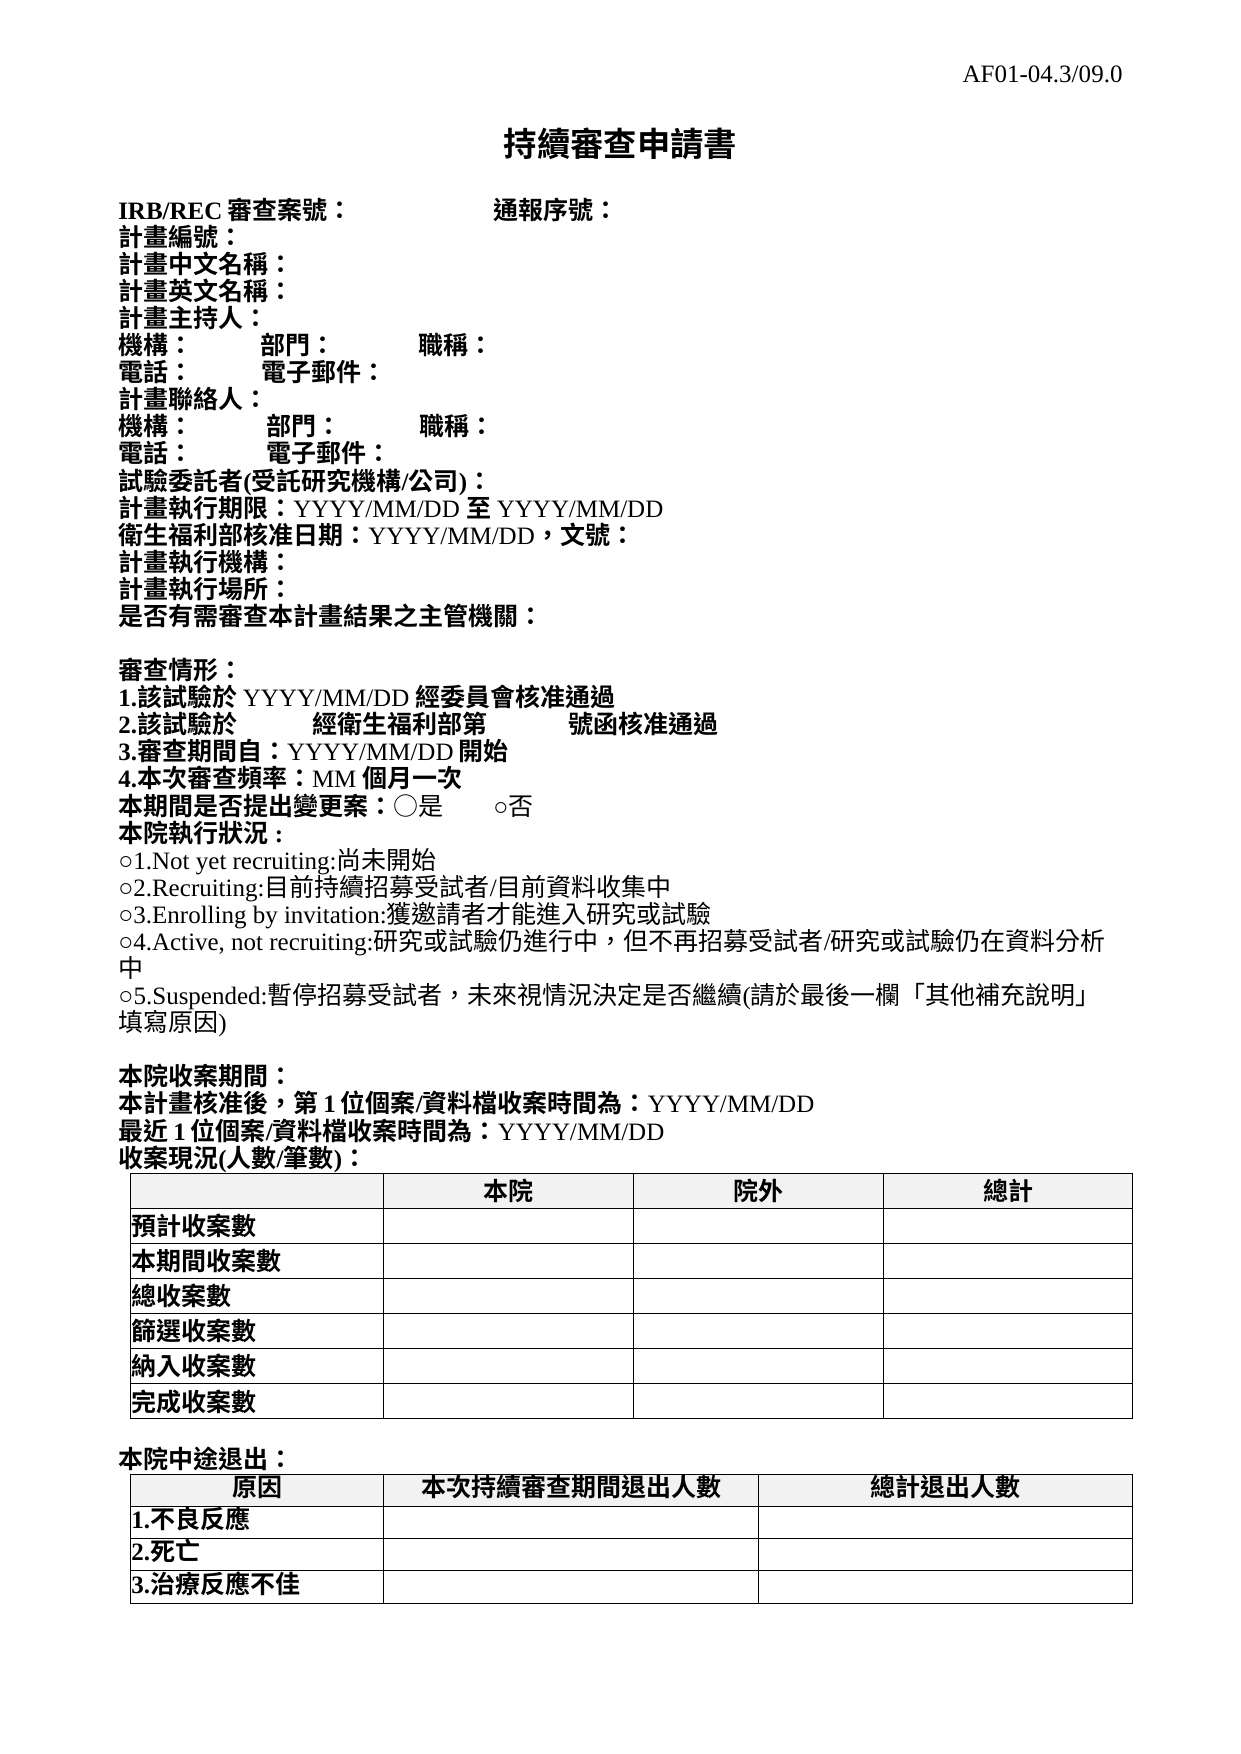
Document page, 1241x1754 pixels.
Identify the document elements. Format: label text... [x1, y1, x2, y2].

table_header 總計退出人數 [759, 1475, 1132, 1506]
table_header 本次持續審查期間退出人數 [384, 1475, 758, 1506]
table_cell [759, 1507, 1132, 1538]
table_cell [384, 1349, 633, 1383]
table_cell 預計收案數 [131, 1209, 383, 1243]
table_cell [384, 1507, 758, 1538]
table_cell [384, 1539, 758, 1570]
text 本院執行狀況 : [118, 820, 1122, 847]
table_cell [634, 1244, 883, 1278]
text 4.本次審查頻率：MM 個月一次 [118, 766, 1122, 793]
table_cell 納入收案數 [131, 1349, 383, 1383]
table_cell [634, 1279, 883, 1313]
table_header 本院 [384, 1174, 633, 1208]
text 本期間是否提出變更案：○是 ○否 [118, 793, 1122, 820]
text 電話： 電子郵件： [118, 441, 1122, 468]
table_cell [634, 1314, 883, 1348]
table_cell [384, 1384, 633, 1418]
table_cell [884, 1209, 1132, 1243]
table_cell [634, 1209, 883, 1243]
text 收案現況(人數/筆數)： [118, 1145, 1122, 1172]
table_cell [884, 1384, 1132, 1418]
table_cell [884, 1314, 1132, 1348]
table_cell [384, 1209, 633, 1243]
table_cell [384, 1571, 758, 1603]
table_cell [759, 1571, 1132, 1603]
text 計畫英文名稱： [118, 279, 1122, 306]
text 計畫執行期限：YYYY/MM/DD 至 YYYY/MM/DD [118, 495, 1122, 522]
text ○4.Active, not recruiting:研究或試驗仍進行中，但不再招募受試者/研究或試驗仍在資料分析中 [118, 929, 1122, 983]
text 計畫執行機構： [118, 549, 1122, 577]
table_cell 總收案數 [131, 1279, 383, 1313]
table_header 原因 [131, 1475, 383, 1506]
table_header 院外 [634, 1174, 883, 1208]
table_cell 3.治療反應不佳 [131, 1571, 383, 1603]
table_cell 1.不良反應 [131, 1507, 383, 1538]
table_cell [759, 1539, 1132, 1570]
table_cell [634, 1384, 883, 1418]
text 計畫中文名稱： [118, 252, 1122, 279]
text 計畫聯絡人： [118, 387, 1122, 414]
text 計畫執行場所： [118, 577, 1122, 604]
table_cell [384, 1244, 633, 1278]
text 計畫編號： [118, 224, 1122, 252]
text 電話： 電子郵件： [118, 360, 1122, 387]
text 本院收案期間： [118, 1064, 1122, 1091]
table_cell [384, 1279, 633, 1313]
text ○3.Enrolling by invitation:獲邀請者才能進入研究或試驗 [118, 902, 1122, 929]
text IRB/REC審查案號： 通報序號： [118, 197, 1122, 224]
text 最近1位個案/資料檔收案時間為：YYYY/MM/DD [118, 1118, 1122, 1145]
text 機構： 部門： 職稱： [118, 333, 1122, 360]
text 1.該試驗於 YYYY/MM/DD 經委員會核准通過 [118, 685, 1122, 712]
text 2.該試驗於 經衛生福利部第 號函核准通過 [118, 712, 1122, 739]
table_header [131, 1174, 383, 1208]
table_cell [384, 1314, 633, 1348]
text 計畫主持人： [118, 306, 1122, 333]
table_cell 本期間收案數 [131, 1244, 383, 1278]
text ○5.Suspended:暫停招募受試者，未來視情況決定是否繼續(請於最後一欄「其他補充說明」填寫原因) [118, 983, 1122, 1037]
text 機構： 部門： 職稱： [118, 414, 1122, 441]
text ○2.Recruiting:目前持續招募受試者/目前資料收集中 [118, 874, 1122, 902]
text 本計畫核准後，第1位個案/資料檔收案時間為：YYYY/MM/DD [118, 1091, 1122, 1118]
text 審查情形： [118, 658, 1122, 685]
table_cell 2.死亡 [131, 1539, 383, 1570]
table_cell [634, 1349, 883, 1383]
table_cell [884, 1244, 1132, 1278]
text 衛生福利部核准日期：YYYY/MM/DD，文號： [118, 522, 1122, 549]
table_cell [884, 1279, 1132, 1313]
table_cell 完成收案數 [131, 1384, 383, 1418]
text 3.審查期間自：YYYY/MM/DD開始 [118, 739, 1122, 766]
table_cell [884, 1349, 1132, 1383]
text 本院中途退出： [118, 1446, 1122, 1473]
text 持續審查申請書 [118, 118, 1122, 166]
text 是否有需審查本計畫結果之主管機關： [118, 604, 1122, 631]
text ○1.Not yet recruiting:尚未開始 [118, 847, 1122, 874]
table_header 總計 [884, 1174, 1132, 1208]
text 試驗委託者(受託研究機構/公司)： [118, 468, 1122, 495]
table_cell 篩選收案數 [131, 1314, 383, 1348]
